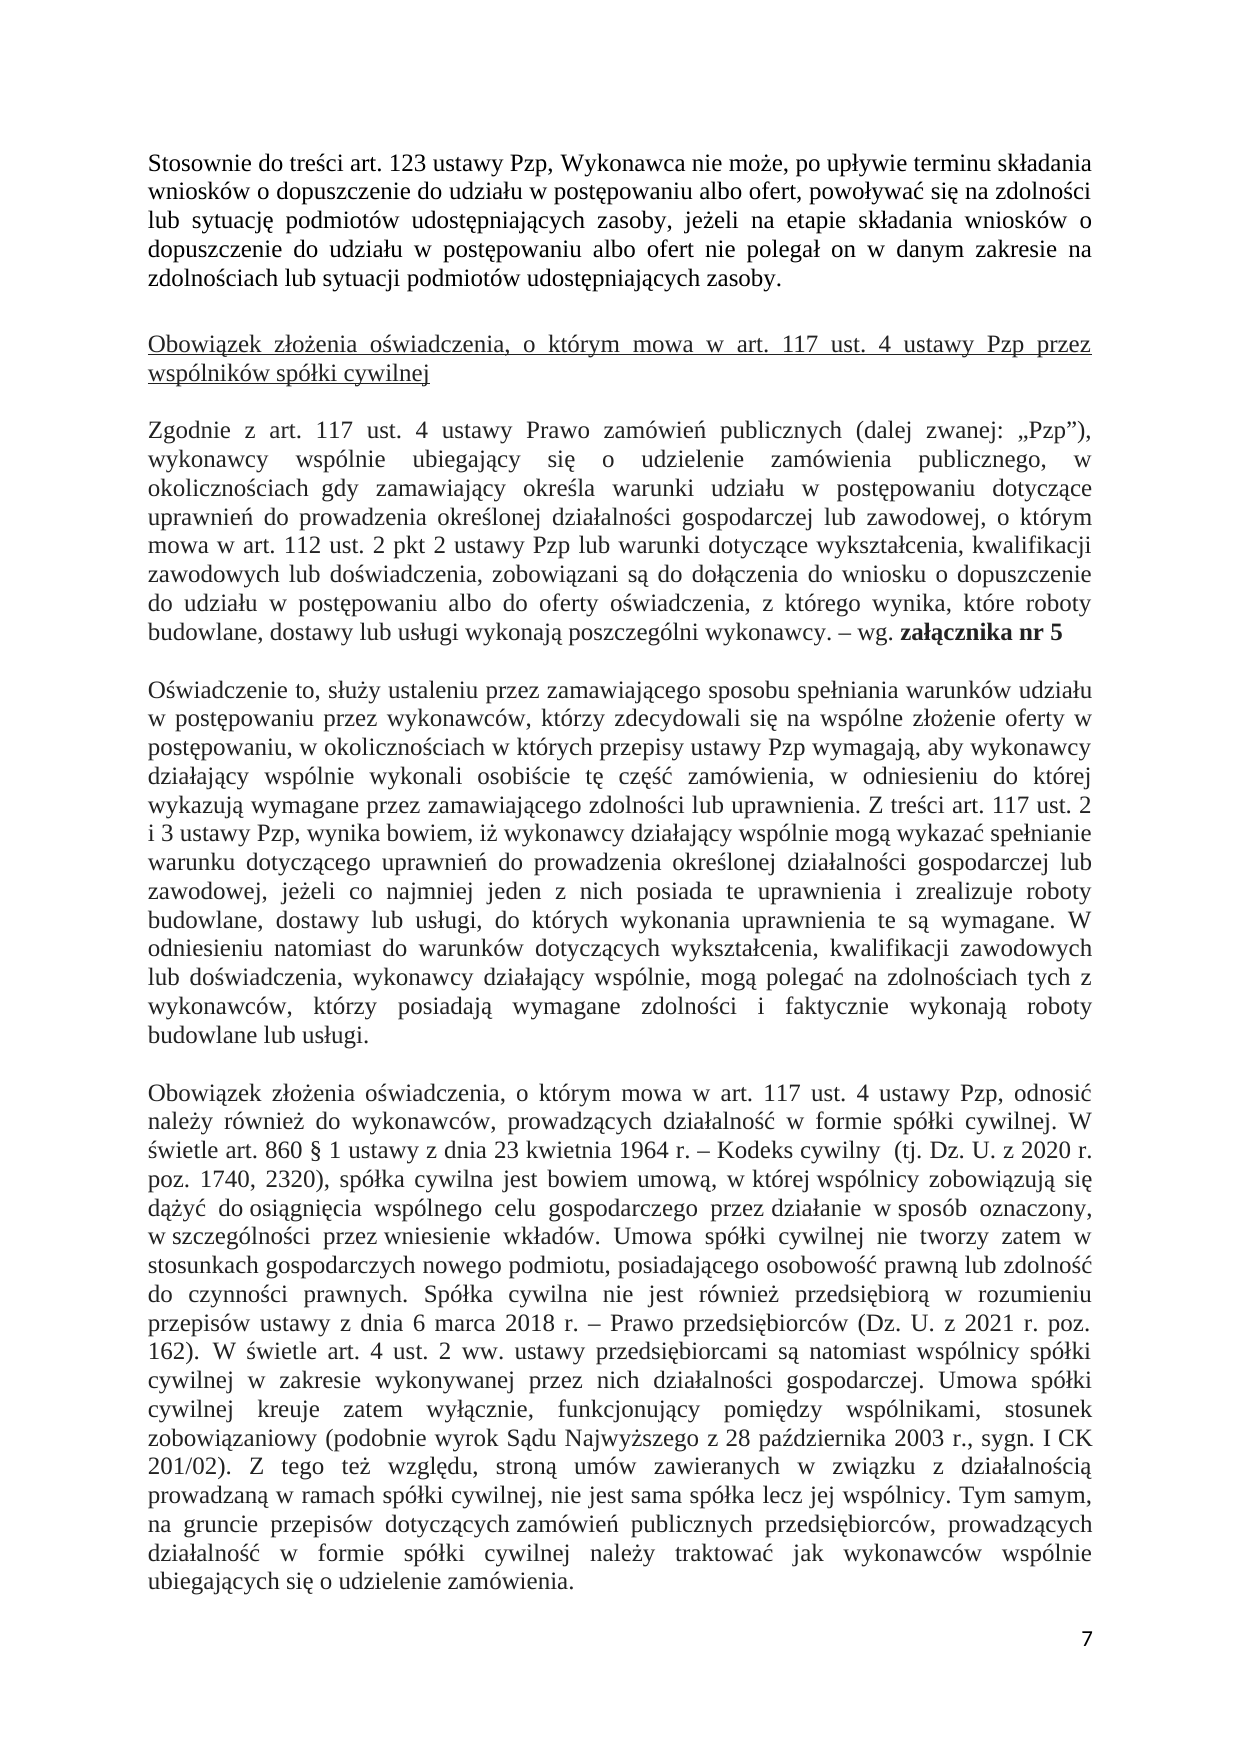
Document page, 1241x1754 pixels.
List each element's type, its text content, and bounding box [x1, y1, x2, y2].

text Oświadczenie to, służy ustaleniu przez zamawiającego sposobu spełniania warunków udziału w postępowaniu przez wykonawców, którzy zdecydowali się na wspólne złożenie oferty w postępowaniu, w okolicznościach w których przepisy ustawy Pzp wymagają, aby wykonawcy działający wspólnie wykonali osobiście tę część zamówienia, w odniesieniu do której wykazują wymagane przez zamawiającego zdolności lub uprawnienia. Z treści art. 117 ust. 2 i 3 ustawy Pzp, wynika bowiem, iż wykonawcy działający wspólnie mogą wykazać spełnianie warunku dotyczącego uprawnień do prowadzenia określonej działalności gospodarczej lub zawodowej, jeżeli co najmniej jeden z nich posiada te uprawnienia i zrealizuje roboty budowlane, dostawy lub usługi, do których wykonania uprawnienia te są wymagane. W odniesieniu natomiast do warunków dotyczących wykształcenia, kwalifikacji zawodowych lub doświadczenia, wykonawcy działający wspólnie, mogą polegać na zdolnościach tych z wykonawców, którzy posiadają wymagane zdolności i faktycznie wykonają roboty budowlane lub usługi. [148, 675, 1093, 1048]
text Obowiązek złożenia oświadczenia, o którym mowa w art. 117 ust. 4 ustawy Pzp przez wspólników spółki cywilnej [148, 329, 1093, 386]
text Obowiązek złożenia oświadczenia, o którym mowa w art. 117 ust. 4 ustawy Pzp, odnosić należy również do wykonawców, prowadzących działalność w formie spółki cywilnej. W świetle art. 860 § 1 ustawy z dnia 23 kwietnia 1964 r. – Kodeks cywilny (tj. Dz. U. z 2020 r. poz. 1740, 2320), spółka cywilna jest bowiem umową, w której wspólnicy zobowiązują się dążyć do osiągnięcia wspólnego celu gospodarczego przez działanie w sposób oznaczony, w szczególności przez wniesienie wkładów. Umowa spółki cywilnej nie tworzy zatem w stosunkach gospodarczych nowego podmiotu, posiadającego osobowość prawną lub zdolność do czynności prawnych. Spółka cywilna nie jest również przedsiębiorą w rozumieniu przepisów ustawy z dnia 6 marca 2018 r. – Prawo przedsiębiorców (Dz. U. z 2021 r. poz. 162). W świetle art. 4 ust. 2 ww. ustawy przedsiębiorcami są natomiast wspólnicy spółki cywilnej w zakresie wykonywanej przez nich działalności gospodarczej. Umowa spółki cywilnej kreuje zatem wyłącznie, funkcjonujący pomiędzy wspólnikami, stosunek zobowiązaniowy (podobnie wyrok Sądu Najwyższego z 28 października 2003 r., sygn. I CK 201/02). Z tego też względu, stroną umów zawieranych w związku z działalnością prowadzaną w ramach spółki cywilnej, nie jest sama spółka lecz jej wspólnicy. Tym samym, na gruncie przepisów dotyczących zamówień publicznych przedsiębiorców, prowadzących działalność w formie spółki cywilnej należy traktować jak wykonawców wspólnie ubiegających się o udzielenie zamówienia. [148, 1078, 1093, 1595]
text Zgodnie z art. 117 ust. 4 ustawy Prawo zamówień publicznych (dalej zwanej: „Pzp”), wykonawcy wspólnie ubiegający się o udzielenie zamówienia publicznego, w okolicznościach gdy zamawiający określa warunki udziału w postępowaniu dotyczące uprawnień do prowadzenia określonej działalności gospodarczej lub zawodowej, o którym mowa w art. 112 ust. 2 pkt 2 ustawy Pzp lub warunki dotyczące wykształcenia, kwalifikacji zawodowych lub doświadczenia, zobowiązani są do dołączenia do wniosku o dopuszczenie do udziału w postępowaniu albo do oferty oświadczenia, z którego wynika, które roboty budowlane, dostawy lub usługi wykonają poszczególni wykonawcy. – wg. załącznika nr 5 [148, 416, 1093, 646]
text Stosownie do treści art. 123 ustawy Pzp, Wykonawca nie może, po upływie terminu składania wniosków o dopuszczenie do udziału w postępowaniu albo ofert, powoływać się na zdolności lub sytuację podmiotów udostępniających zasoby, jeżeli na etapie składania wniosków o dopuszczenie do udziału w postępowaniu albo ofert nie polegał on w danym zakresie na zdolnościach lub sytuacji podmiotów udostępniających zasoby. [148, 148, 1093, 291]
